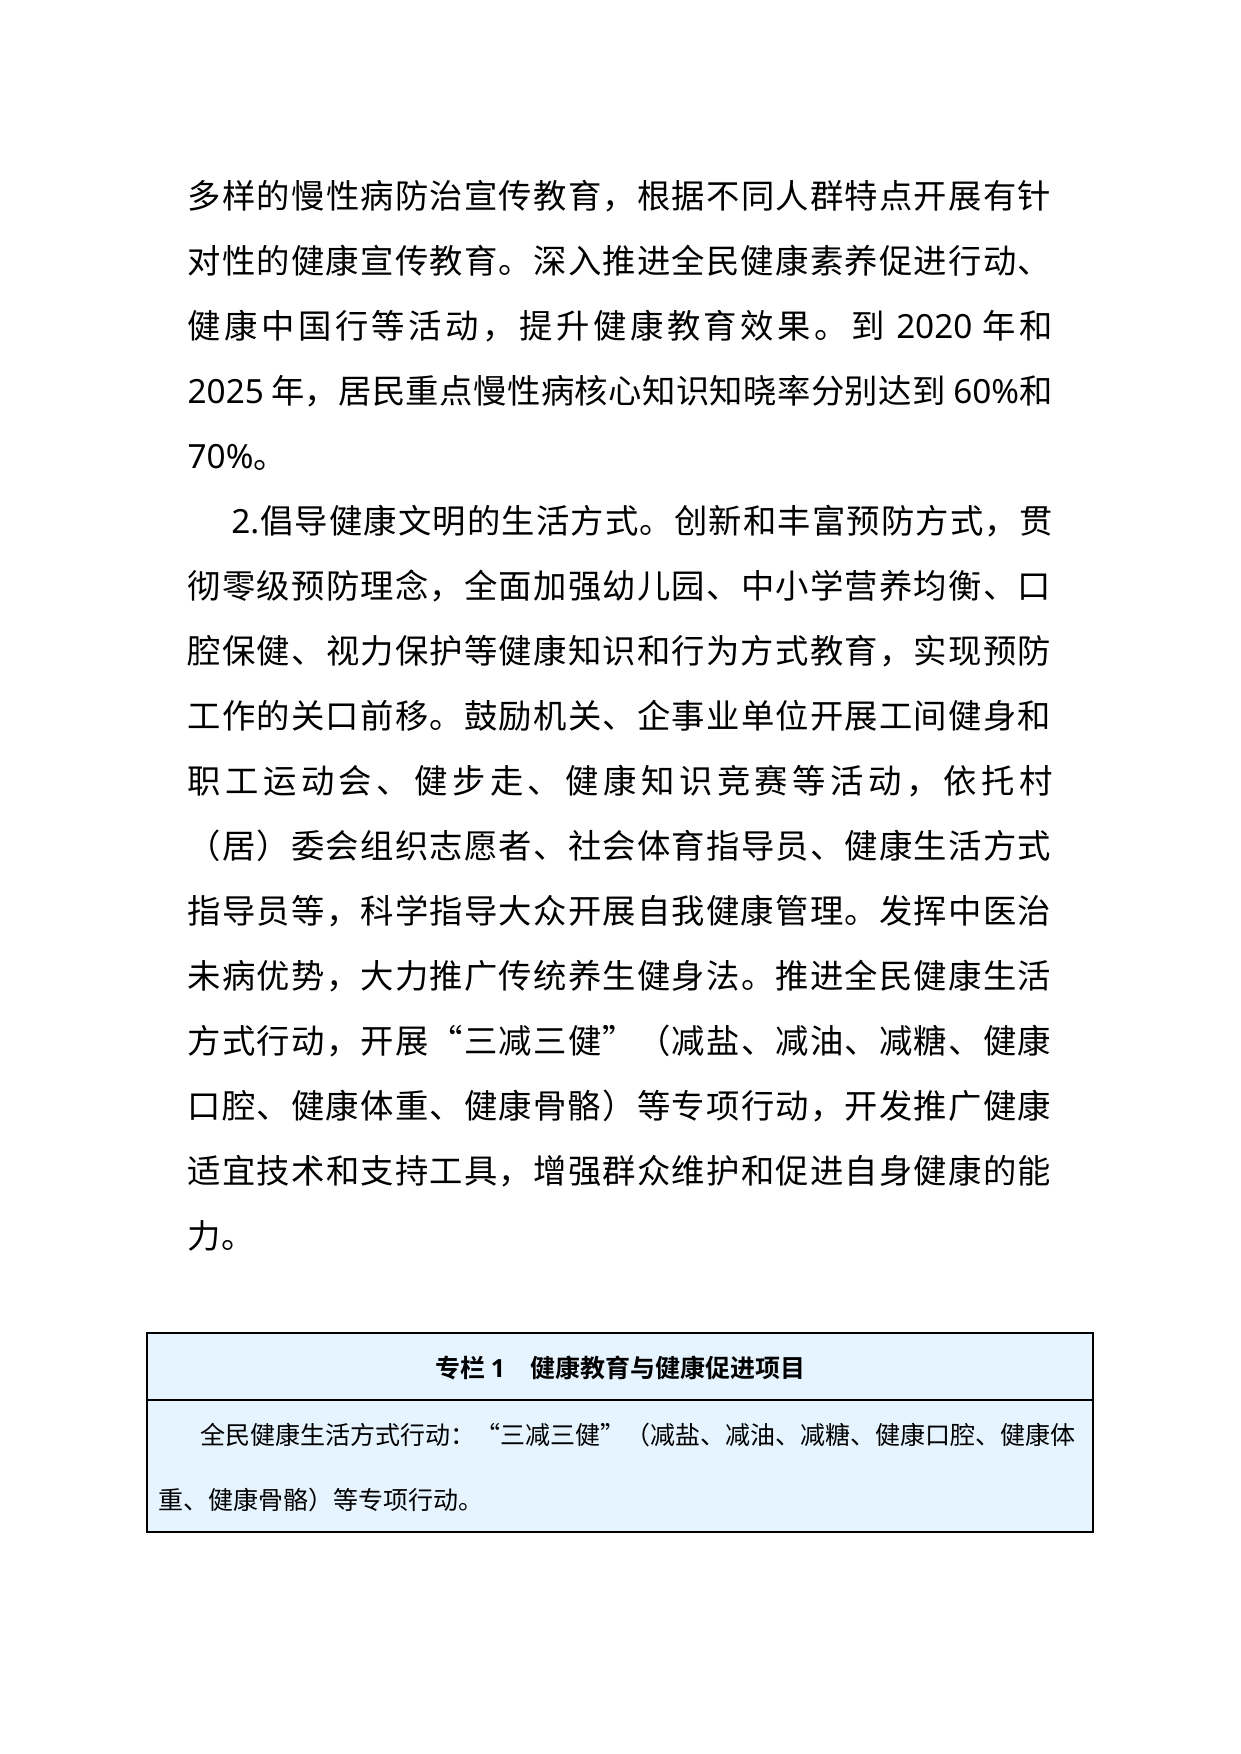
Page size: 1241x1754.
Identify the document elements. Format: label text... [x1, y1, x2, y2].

text 2.倡导健康文明的生活方式。创新和丰富预防方式，贯彻零级预防理念，全面加强幼儿园、中小学营养均衡、口腔保健、视力保护等健康知识和行为方式教育，实现预防工作的关口前移。鼓励机关、企事业单位开展工间健身和职工运动会、健步走、健康知识竞赛等活动，依托村（居）委会组织志愿者、社会体育指导员、健康生活方式指导员等，科学指导大众开展自我健康管理。发挥中医治未病优势，大力推广传统养生健身法。推进全民健康生活方式行动，开展“三减三健”（减盐、减油、减糖、健康口腔、健康体重、健康骨骼）等专项行动，开发推广健康适宜技术和支持工具，增强群众维护和促进自身健康的能力。 [187, 487, 1053, 1267]
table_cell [148, 1401, 1092, 1531]
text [187, 162, 1053, 487]
table_header 专栏1 健康教育与健康促进项目 [148, 1334, 1092, 1399]
